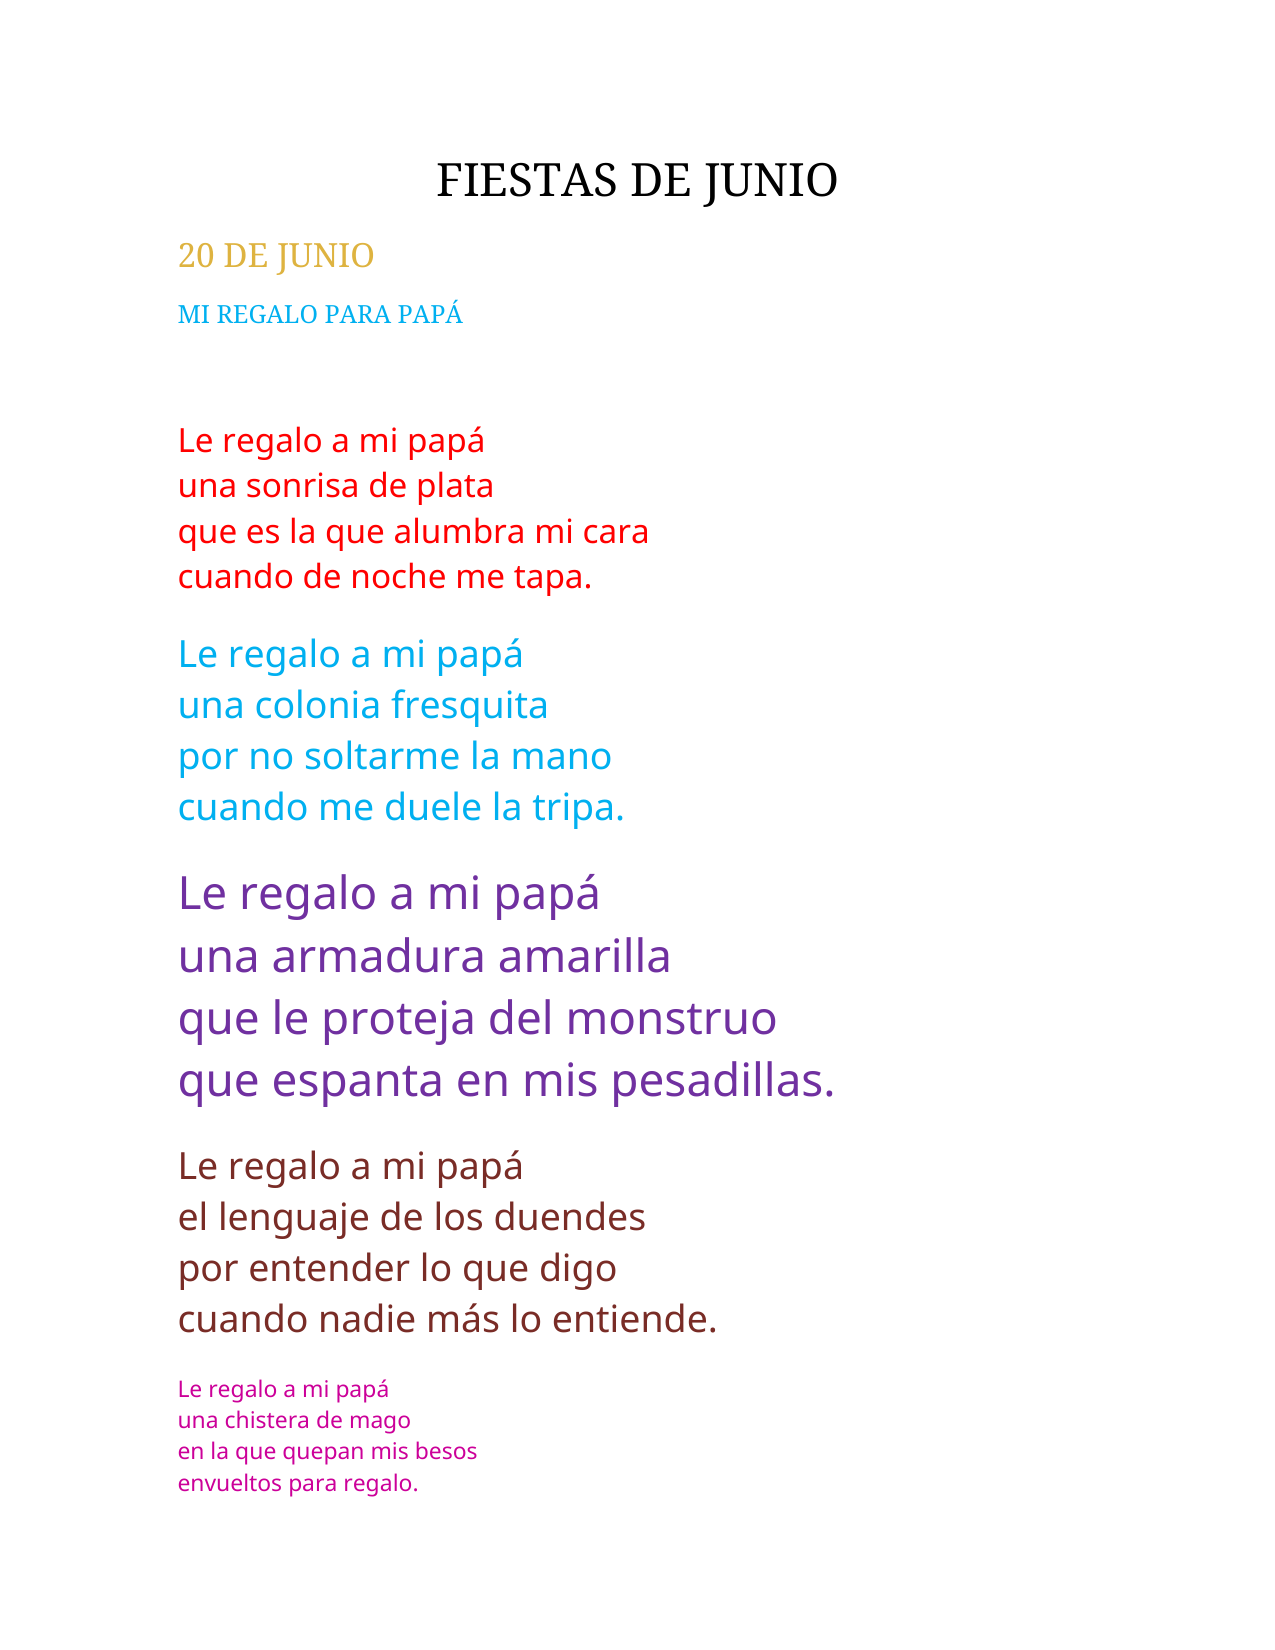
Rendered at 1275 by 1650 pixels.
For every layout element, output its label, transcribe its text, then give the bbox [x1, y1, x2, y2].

text Le regalo a mi papá una colonia fresquita por no soltarme la mano cuando me duele la tripa. [177, 627, 1098, 832]
text Le regalo a mi papá una sonrisa de plata que es la que alumbra mi cara cuando de noche me tapa. [177, 417, 1098, 598]
text MI REGALO PARA PAPÁ [177, 297, 1098, 331]
text Le regalo a mi papá una armadura amarilla que le proteja del monstruo que espanta en mis pesadillas. [177, 861, 1098, 1110]
text Le regalo a mi papá el lenguaje de los duendes por entender lo que digo cuando nadie más lo entiende. [177, 1139, 1098, 1344]
text Le regalo a mi papá una chistera de mago en la que quepan mis besos envueltos para regalo. [177, 1373, 1098, 1498]
text 20 DE JUNIO [177, 232, 1098, 277]
text FIESTAS DE JUNIO [177, 148, 1098, 210]
